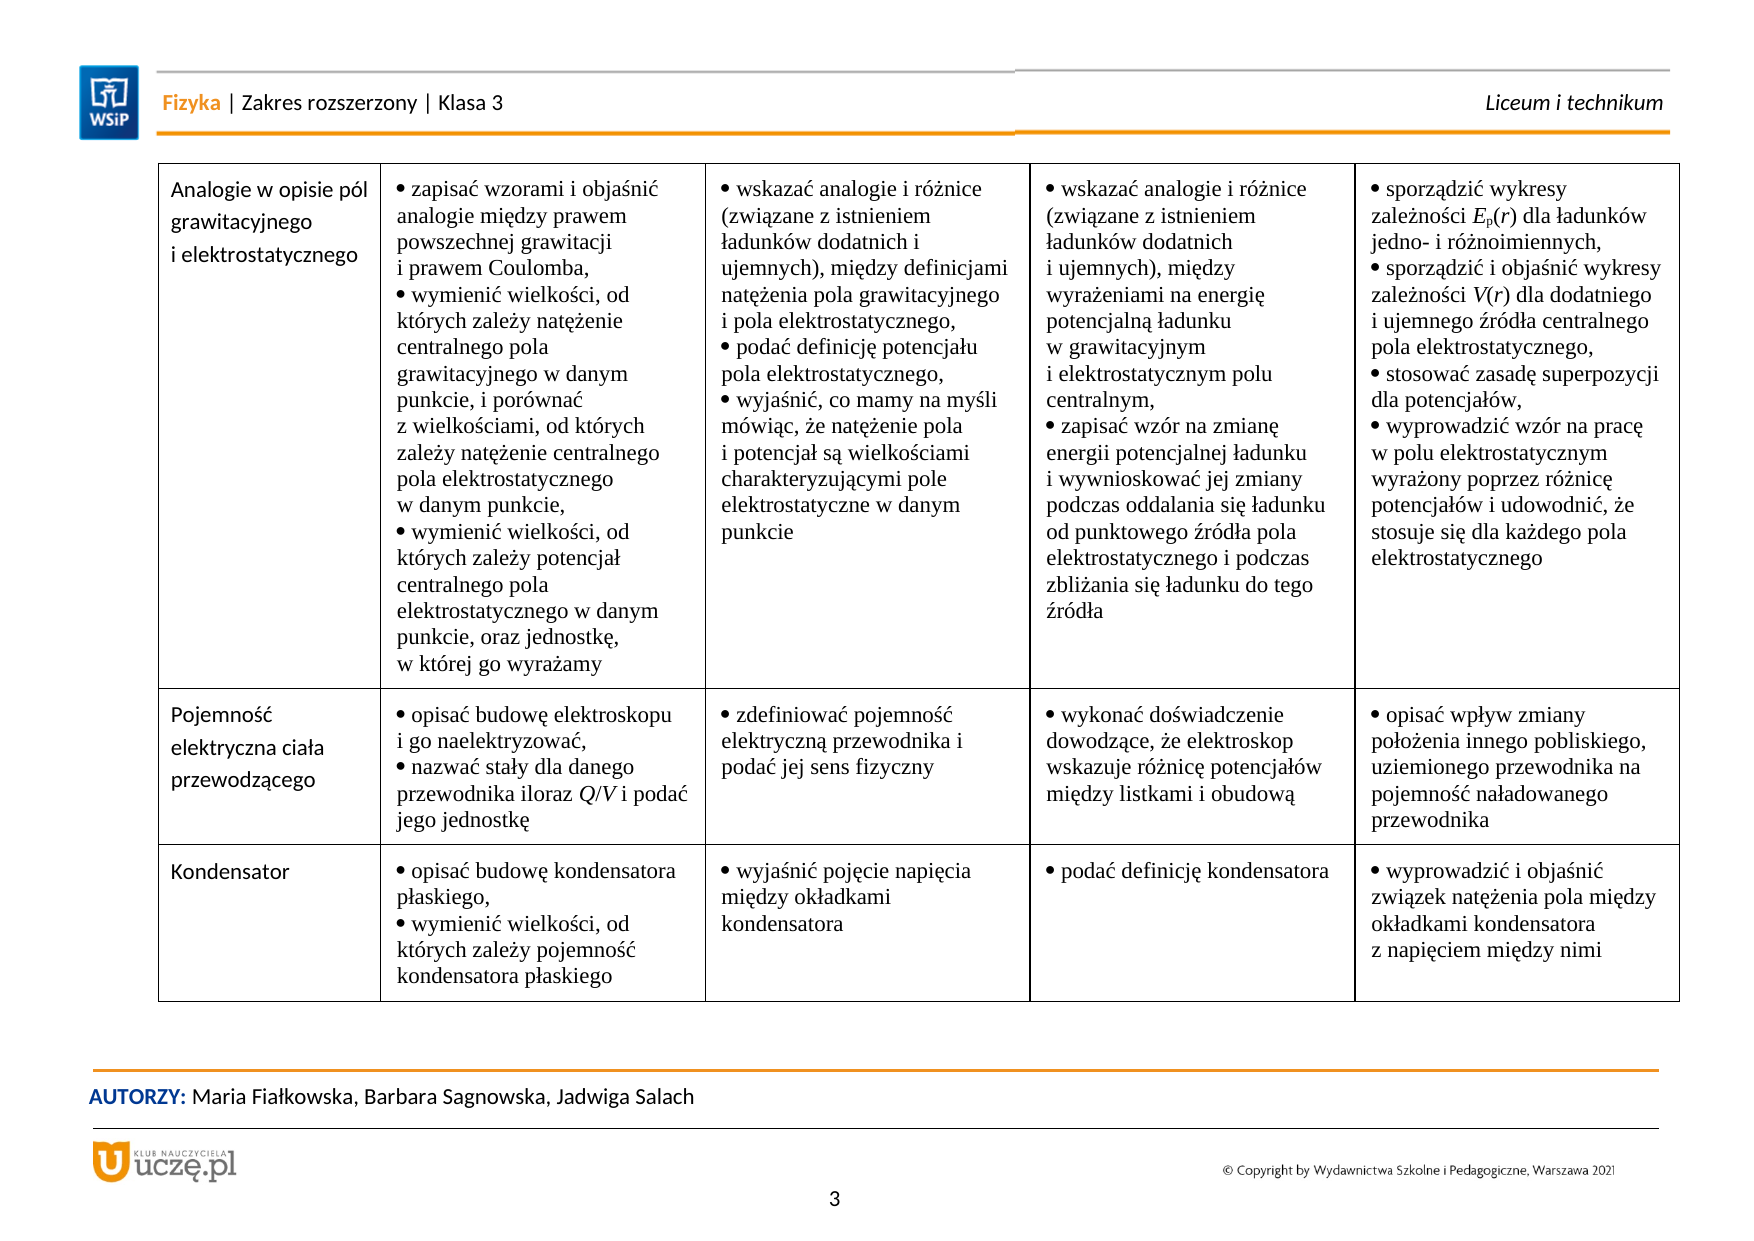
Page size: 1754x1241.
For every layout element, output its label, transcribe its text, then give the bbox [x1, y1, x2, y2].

table_cell podać definicję kondensatora [1031, 845, 1354, 1001]
table_cell wyprowadzić i objaśnić związek natężenia pola między okładkami kondensatora z napięciem między nimi [1356, 845, 1679, 1001]
picture [93, 1138, 1614, 1185]
table_cell opisać wpływ zmiany położenia innego pobliskiego, uziemionego przewodnika na pojemność naładowanego przewodnika [1356, 689, 1679, 844]
table_cell Kondensator [159, 845, 380, 1001]
table_cell wyjaśnić pojęcie napięcia między okładkami kondensatora [706, 845, 1029, 1001]
table_cell zapisać wzorami i objaśnić analogie między prawem powszechnej grawitacji i prawem Coulomba, wymienić wielkości, od których zależy natężenie centralnego pola grawitacyjnego w danym punkcie, i porównać z wielkościami, od których zależy natężenie centralnego pola elektrostatycznego w danym punkcie, wymienić wielkości, od których zależy potencjał centralnego pola elektrostatycznego w danym punkcie, oraz jednostkę, w której go wyrażamy [381, 164, 705, 688]
table_cell Analogie w opisie pól grawitacyjnego i elektrostatycznego [159, 164, 380, 688]
table_cell opisać budowę kondensatora płaskiego, wymienić wielkości, od których zależy pojemność kondensatora płaskiego [381, 845, 705, 1001]
table_cell sporządzić wykresy zależności Ep(r) dla ładunków jedno- i różnoimiennych, sporządzić i objaśnić wykresy zależności V(r) dla dodatniego i ujemnego źródła centralnego pola elektrostatycznego, stosować zasadę superpozycji dla potencjałów, wyprowadzić wzór na pracę w polu elektrostatycznym wyrażony poprzez różnicę potencjałów i udowodnić, że stosuje się dla każdego pola elektrostatycznego [1356, 164, 1679, 688]
table_cell wykonać doświadczenie dowodzące, że elektroskop wskazuje różnicę potencjałów między listkami i obudową [1031, 689, 1354, 844]
picture [0, 6, 1671, 164]
table_cell wskazać analogie i różnice (związane z istnieniem ładunków dodatnich i ujemnych), między wyrażeniami na energię potencjalną ładunku w grawitacyjnym i elektrostatycznym polu centralnym, zapisać wzór na zmianę energii potencjalnej ładunku i wywnioskować jej zmiany podczas oddalania się ładunku od punktowego źródła pola elektrostatycznego i podczas zbliżania się ładunku do tego źródła [1031, 164, 1354, 688]
table_cell Pojemność elektryczna ciała przewodzącego [159, 689, 380, 844]
table_cell zdefiniować pojemność elektryczną przewodnika i podać jej sens fizyczny [706, 689, 1029, 844]
table_cell opisać budowę elektroskopu i go naelektryzować, nazwać stały dla danego przewodnika iloraz Q/V i podać jego jednostkę [381, 689, 705, 844]
table_cell wskazać analogie i różnice (związane z istnieniem ładunków dodatnich i ujemnych), między definicjami natężenia pola grawitacyjnego i pola elektrostatycznego, podać definicję potencjału pola elektrostatycznego, wyjaśnić, co mamy na myśli mówiąc, że natężenie pola i potencjał są wielkościami charakteryzującymi pole elektrostatyczne w danym punkcie [706, 164, 1029, 688]
